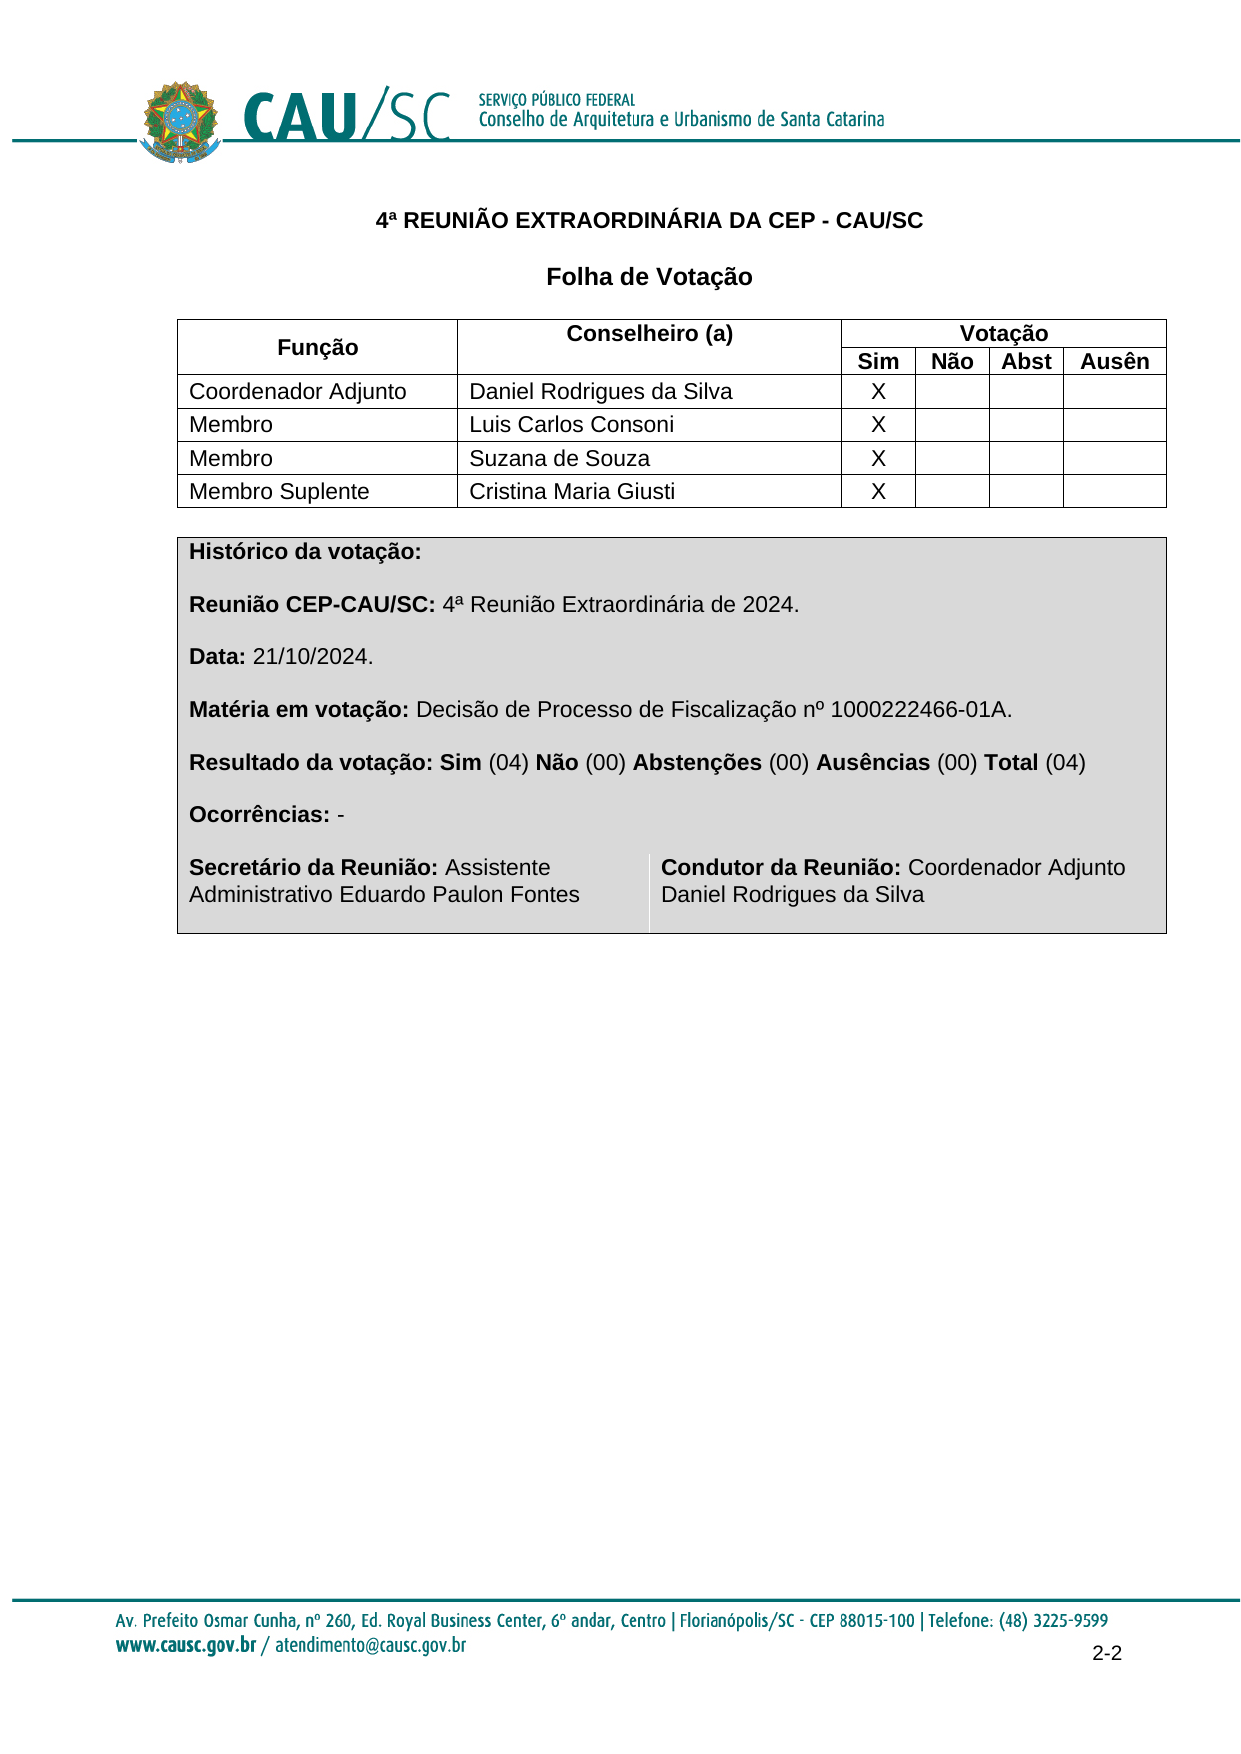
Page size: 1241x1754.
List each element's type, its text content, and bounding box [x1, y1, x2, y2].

text Folha de Votação [177, 262, 1122, 291]
table_cell [916, 475, 989, 507]
table_cell X [842, 409, 915, 441]
picture [11, 0, 1241, 1747]
table_cell Membro Suplente [178, 475, 457, 507]
table_cell Ausên [1064, 348, 1166, 374]
table_header Função [178, 320, 457, 374]
table_cell [916, 375, 989, 407]
text 4ª REUNIÃO EXTRAORDINÁRIA DA CEP - CAU/SC [177, 207, 1122, 233]
table_cell Resultado da votação: Sim (04) Não (00) Abstenções (00) Ausências (00) Total (04) [178, 749, 1166, 801]
table_cell [990, 442, 1063, 474]
table_header Conselheiro (a) [458, 320, 841, 374]
table_cell [1064, 409, 1166, 441]
table_cell Não [916, 348, 989, 374]
table_cell Membro [178, 442, 457, 474]
table_cell Reunião CEP-CAU/SC: 4ª Reunião Extraordinária de 2024. [178, 591, 1166, 643]
table_cell [990, 409, 1063, 441]
table_cell Data: 21/10/2024. Matéria em votação: Decisão de Processo de Fiscalização nº 1000222466-01A. [178, 643, 1166, 749]
table_cell Membro [178, 409, 457, 441]
table_cell Sim [842, 348, 915, 374]
table_cell X [842, 442, 915, 474]
table_cell [1064, 375, 1166, 407]
table_cell X [842, 375, 915, 407]
table_cell Abst [990, 348, 1063, 374]
table_cell Ocorrências: - [178, 801, 1166, 854]
table_cell [990, 475, 1063, 507]
table_cell [1064, 442, 1166, 474]
table_cell X [842, 475, 915, 507]
table_cell Suzana de Souza [458, 442, 841, 474]
table_cell [916, 442, 989, 474]
table_cell Coordenador Adjunto [178, 375, 457, 407]
table_cell Daniel Rodrigues da Silva [458, 375, 841, 407]
table_header Votação [842, 320, 1166, 347]
table_header Histórico da votação: [178, 538, 1166, 591]
table_cell [916, 409, 989, 441]
table_cell Condutor da Reunião: Coordenador Adjunto Daniel Rodrigues da Silva [650, 854, 1166, 933]
table_cell Secretário da Reunião: Assistente Administrativo Eduardo Paulon Fontes [178, 854, 649, 933]
table_cell Luis Carlos Consoni [458, 409, 841, 441]
table_cell [1064, 475, 1166, 507]
table_cell Cristina Maria Giusti [458, 475, 841, 507]
table_cell [990, 375, 1063, 407]
